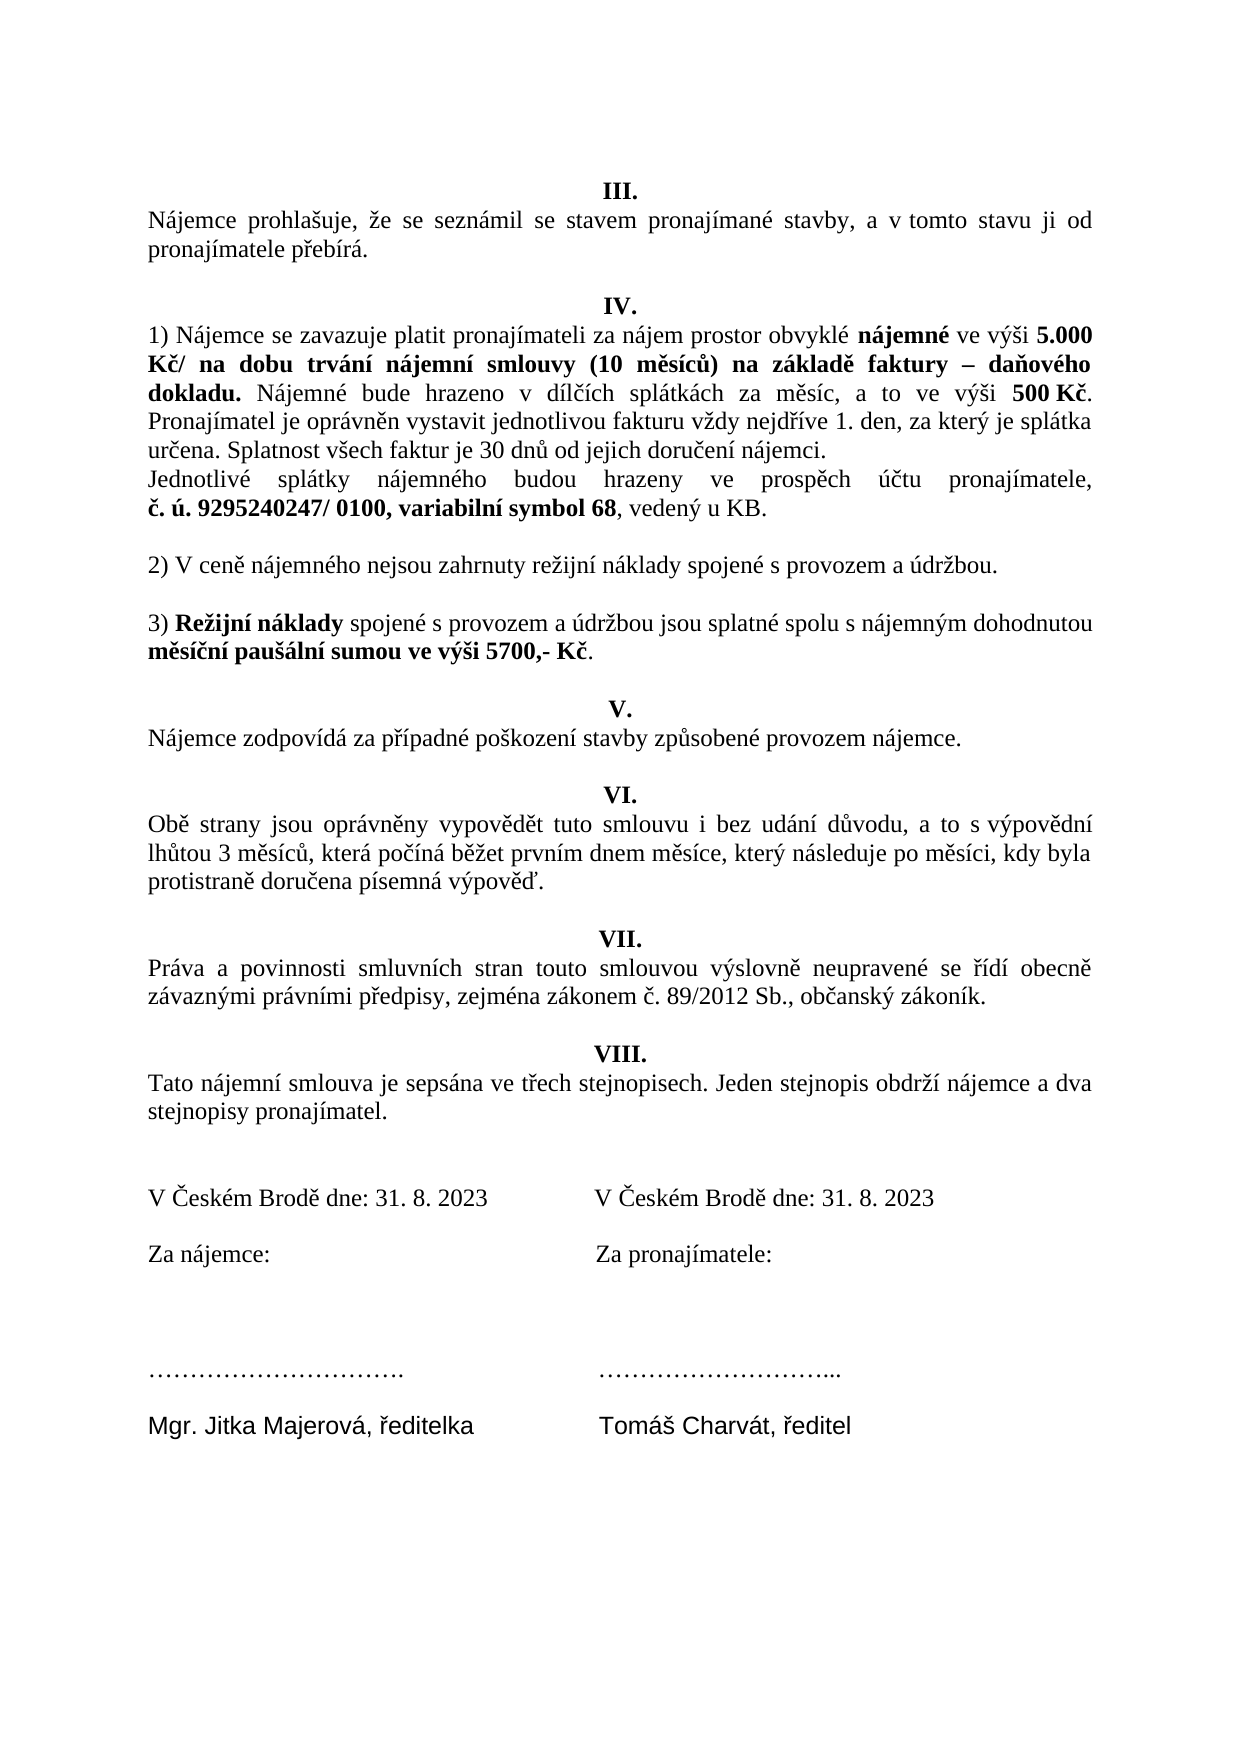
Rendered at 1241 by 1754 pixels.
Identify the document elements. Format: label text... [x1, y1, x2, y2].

text Mgr. Jitka Majerová, ředitelka Tomáš Charvát, ředitel [148, 1411, 1093, 1440]
text Práva a povinnosti smluvních stran touto smlouvou výslovně neupravené se řídí obecně závaznými právními předpisy, zejména zákonem č. 89/2012 Sb., občanský zákoník. [148, 953, 1093, 1010]
text Za nájemce: Za pronajímatele: [148, 1239, 1093, 1268]
text 3) Režijní náklady spojené s provozem a údržbou jsou splatné spolu s nájemným dohodnutou měsíční paušální sumou ve výši 5700,- Kč. [148, 608, 1093, 665]
text Jednotlivé splátky nájemného budou hrazeny ve prospěch účtu pronajímatele, č. ú. 9295240247/ 0100, variabilní symbol 68, vedený u KB. [148, 464, 1093, 521]
text VI. [148, 780, 1093, 809]
text 2) V ceně nájemného nejsou zahrnuty režijní náklady spojené s provozem a údržbou. [148, 550, 1093, 579]
text 1) Nájemce se zavazuje platit pronajímateli za nájem prostor obvyklé nájemné ve výši 5.000 Kč/ na dobu trvání nájemní smlouvy (10 měsíců) na základě faktury – daňového dokladu. Nájemné bude hrazeno v dílčích splátkách za měsíc, a to ve výši 500 Kč. Pronajímatel je oprávněn vystavit jednotlivou fakturu vždy nejdříve 1. den, za který je splátka určena. Splatnost všech faktur je 30 dnů od jejich doručení nájemci. [148, 320, 1093, 464]
text VII. [148, 924, 1093, 953]
text …………………………. ………………………... [148, 1354, 1093, 1382]
text VIII. [148, 1039, 1093, 1068]
text Obě strany jsou oprávněny vypovědět tuto smlouvu i bez udání důvodu, a to s výpovědní lhůtou 3 měsíců, která počíná běžet prvním dnem měsíce, který následuje po měsíci, kdy byla protistraně doručena písemná výpověď. [148, 809, 1093, 895]
text V. [148, 694, 1093, 723]
text Tato nájemní smlouva je sepsána ve třech stejnopisech. Jeden stejnopis obdrží nájemce a dva stejnopisy pronajímatel. [148, 1068, 1093, 1125]
text Nájemce zodpovídá za případné poškození stavby způsobené provozem nájemce. [148, 723, 1093, 751]
text Nájemce prohlašuje, že se seznámil se stavem pronajímané stavby, a v tomto stavu ji od pronajímatele přebírá. [148, 205, 1093, 263]
text V Českém Brodě dne: 31. 8. 2023 V Českém Brodě dne: 31. 8. 2023 [148, 1183, 1093, 1211]
text III. [148, 176, 1093, 205]
text IV. [148, 291, 1093, 320]
